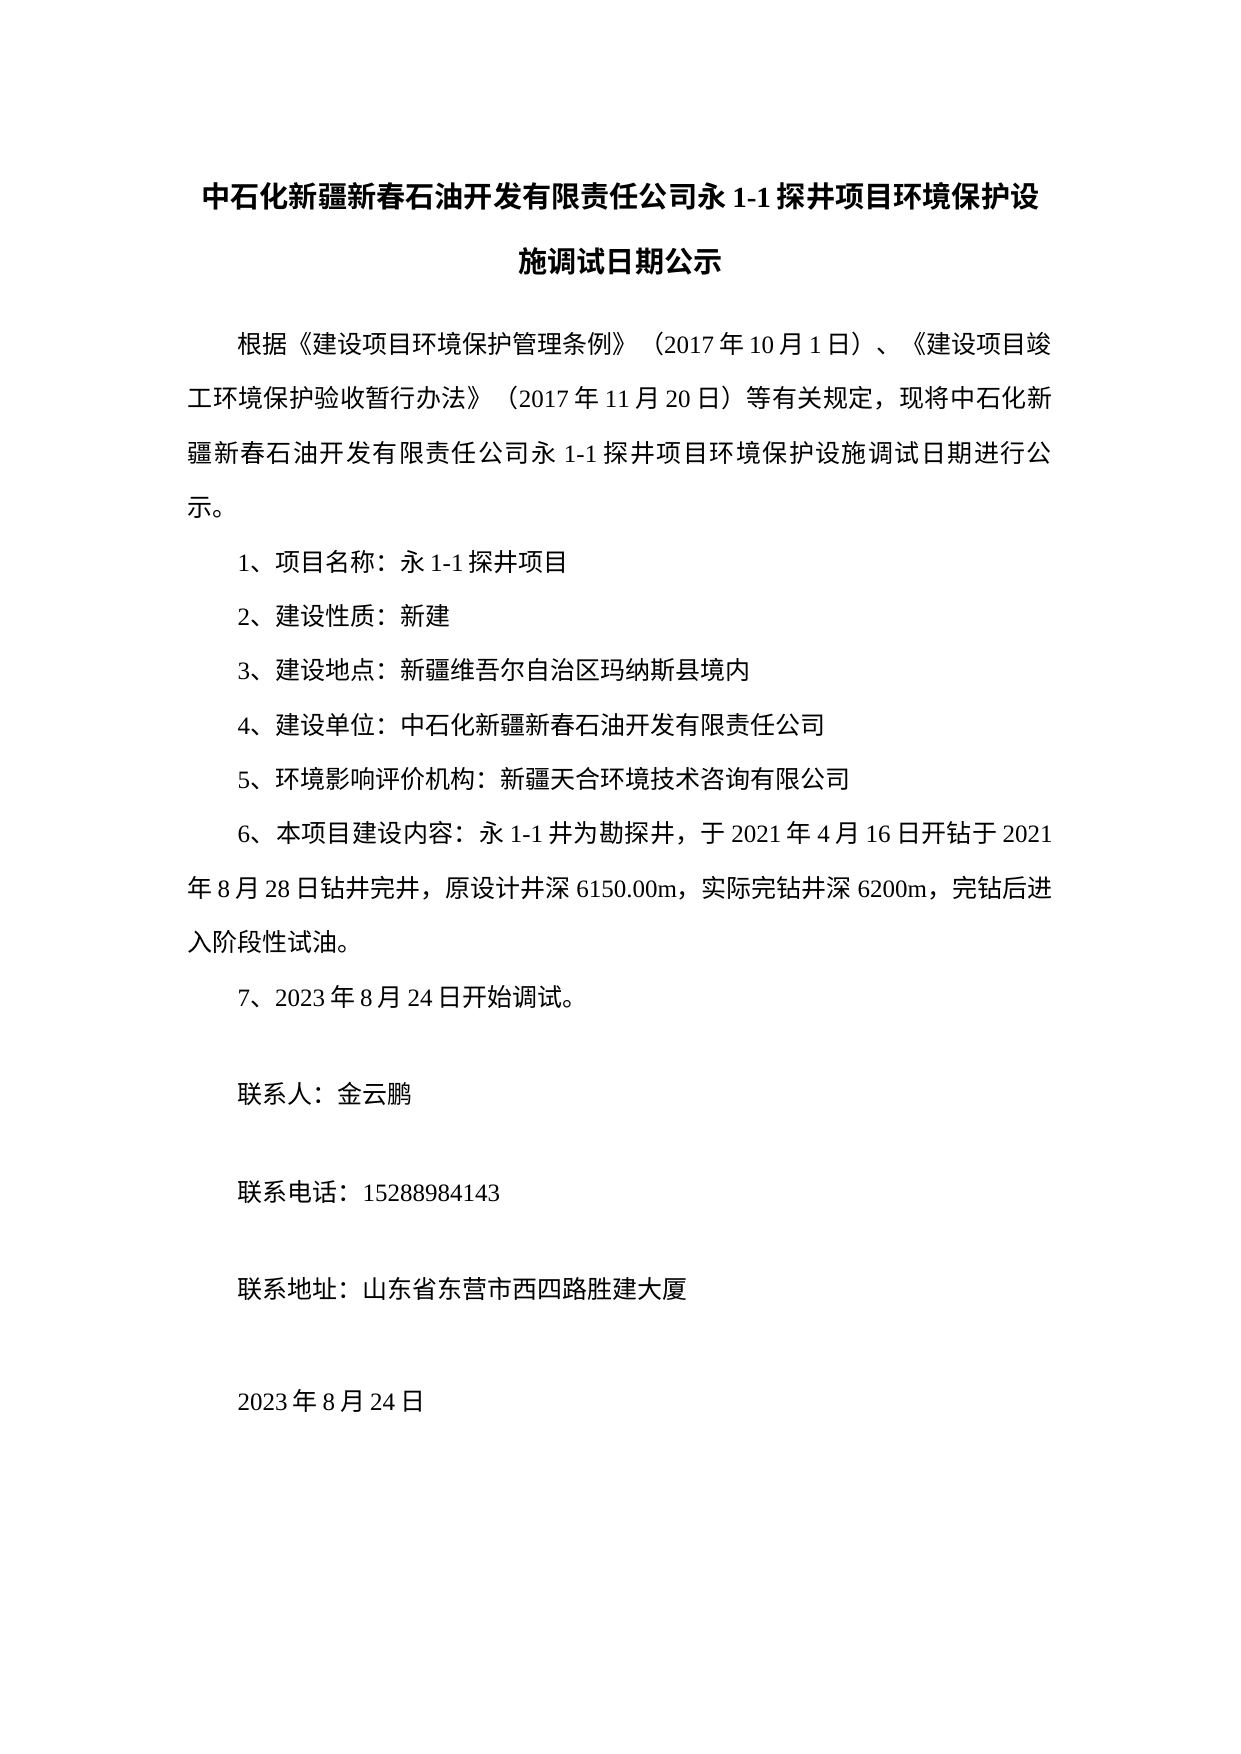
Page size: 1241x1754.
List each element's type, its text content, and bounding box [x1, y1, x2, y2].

text 根据《建设项目环境保护管理条例》（2017年10月1日）、《建设项目竣工环境保护验收暂行办法》（2017年11月20日）等有关规定，现将中石化新疆新春石油开发有限责任公司永1-1探井项目环境保护设施调试日期进行公示。 [187, 324, 1053, 524]
text 联系人：金云鹏 [187, 1074, 1053, 1111]
text 5、环境影响评价机构：新疆天合环境技术咨询有限公司 [187, 759, 1053, 796]
text 2、建设性质：新建 [187, 596, 1053, 633]
text 7、2023年8月24日开始调试。 [187, 977, 1053, 1013]
text 4、建设单位：中石化新疆新春石油开发有限责任公司 [187, 705, 1053, 741]
text 联系电话：15288984143 [187, 1172, 1053, 1208]
text 6、本项目建设内容：永1-1井为勘探井，于2021年4月16日开钻于2021年8月28日钻井完井，原设计井深6150.00m，实际完钻井深6200m，完钻后进入阶段性试油。 [187, 814, 1053, 959]
text 3、建设地点：新疆维吾尔自治区玛纳斯县境内 [187, 651, 1053, 687]
text 1、项目名称：永1-1探井项目 [187, 542, 1053, 578]
text 2023年8月24日 [187, 1367, 1053, 1432]
text 中石化新疆新春石油开发有限责任公司永1-1探井项目环境保护设施调试日期公示 [187, 162, 1053, 292]
text 联系地址：山东省东营市西四路胜建大厦 [187, 1269, 1053, 1306]
